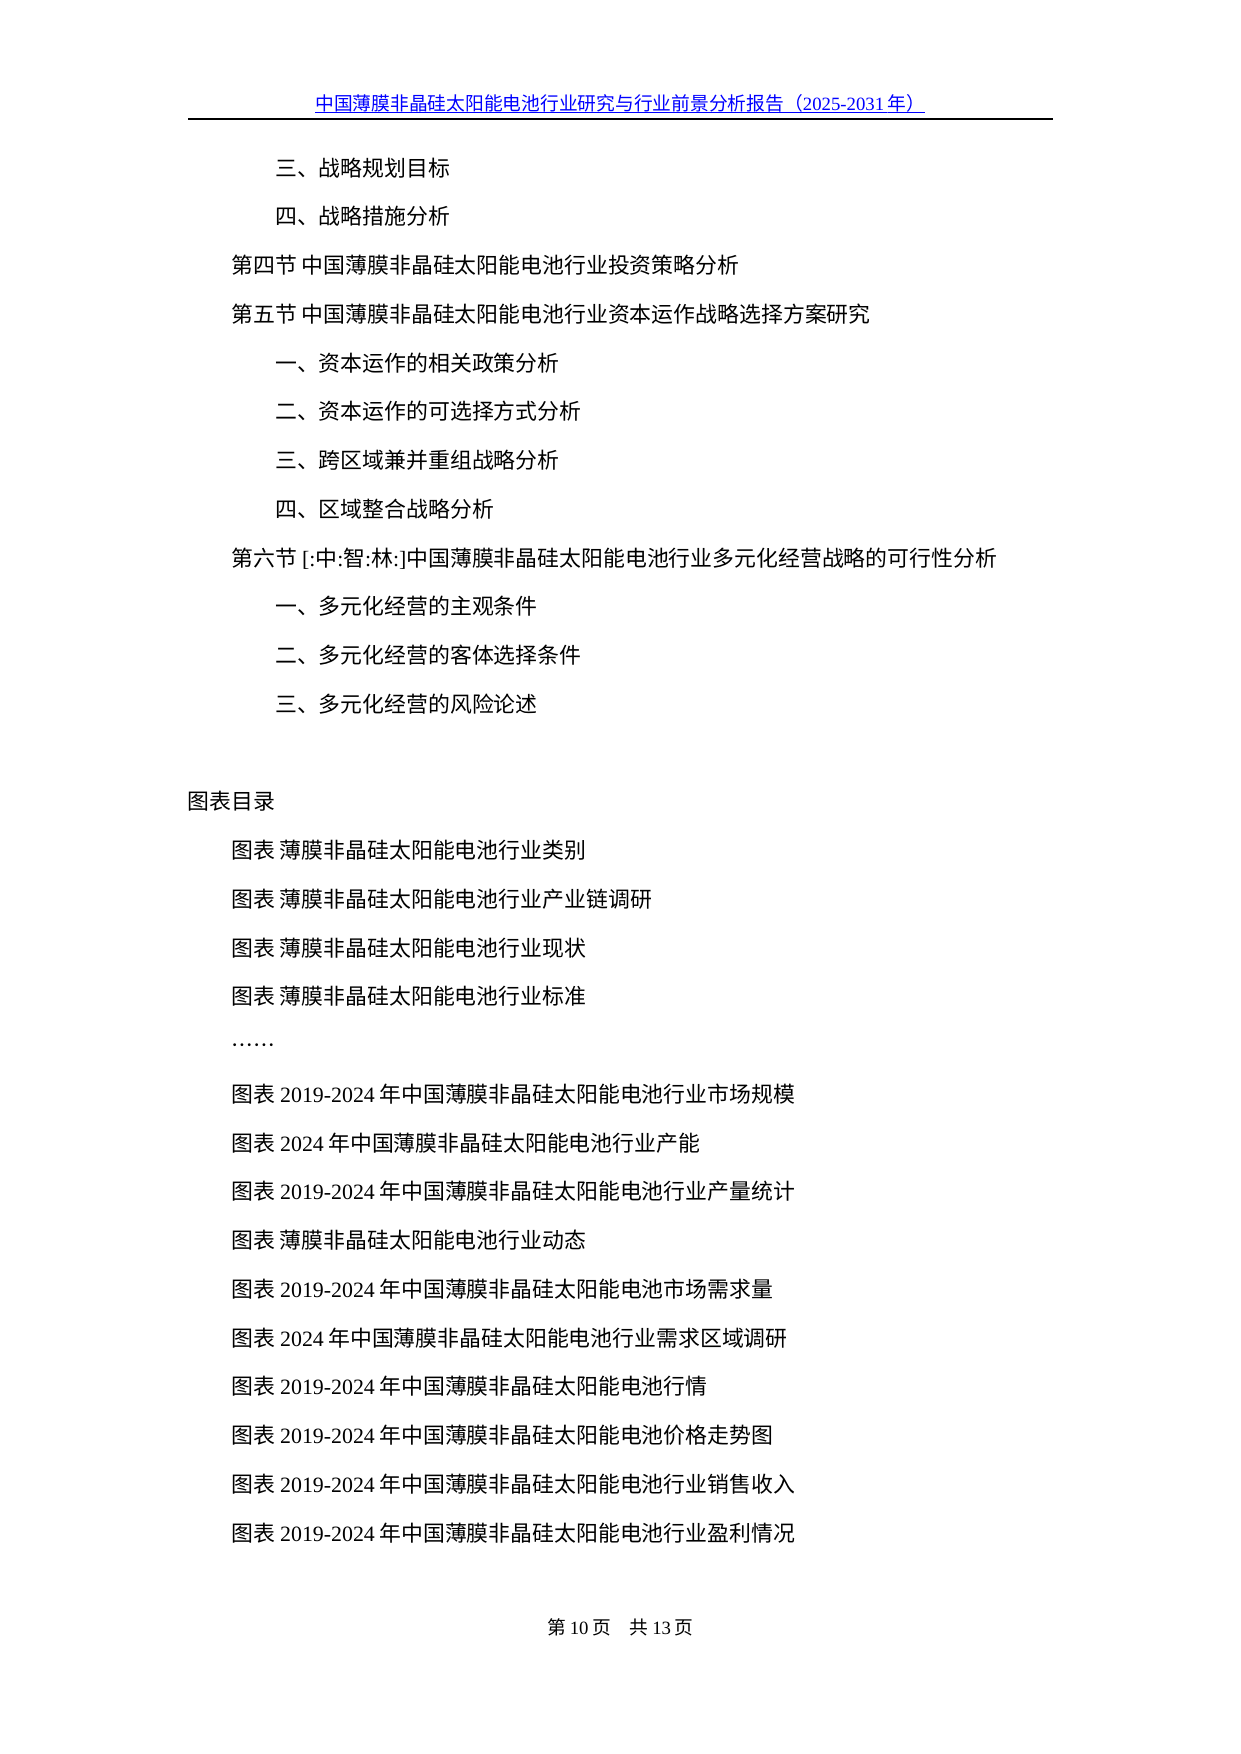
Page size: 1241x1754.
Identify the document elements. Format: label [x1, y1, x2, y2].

text [187, 150, 1053, 1548]
